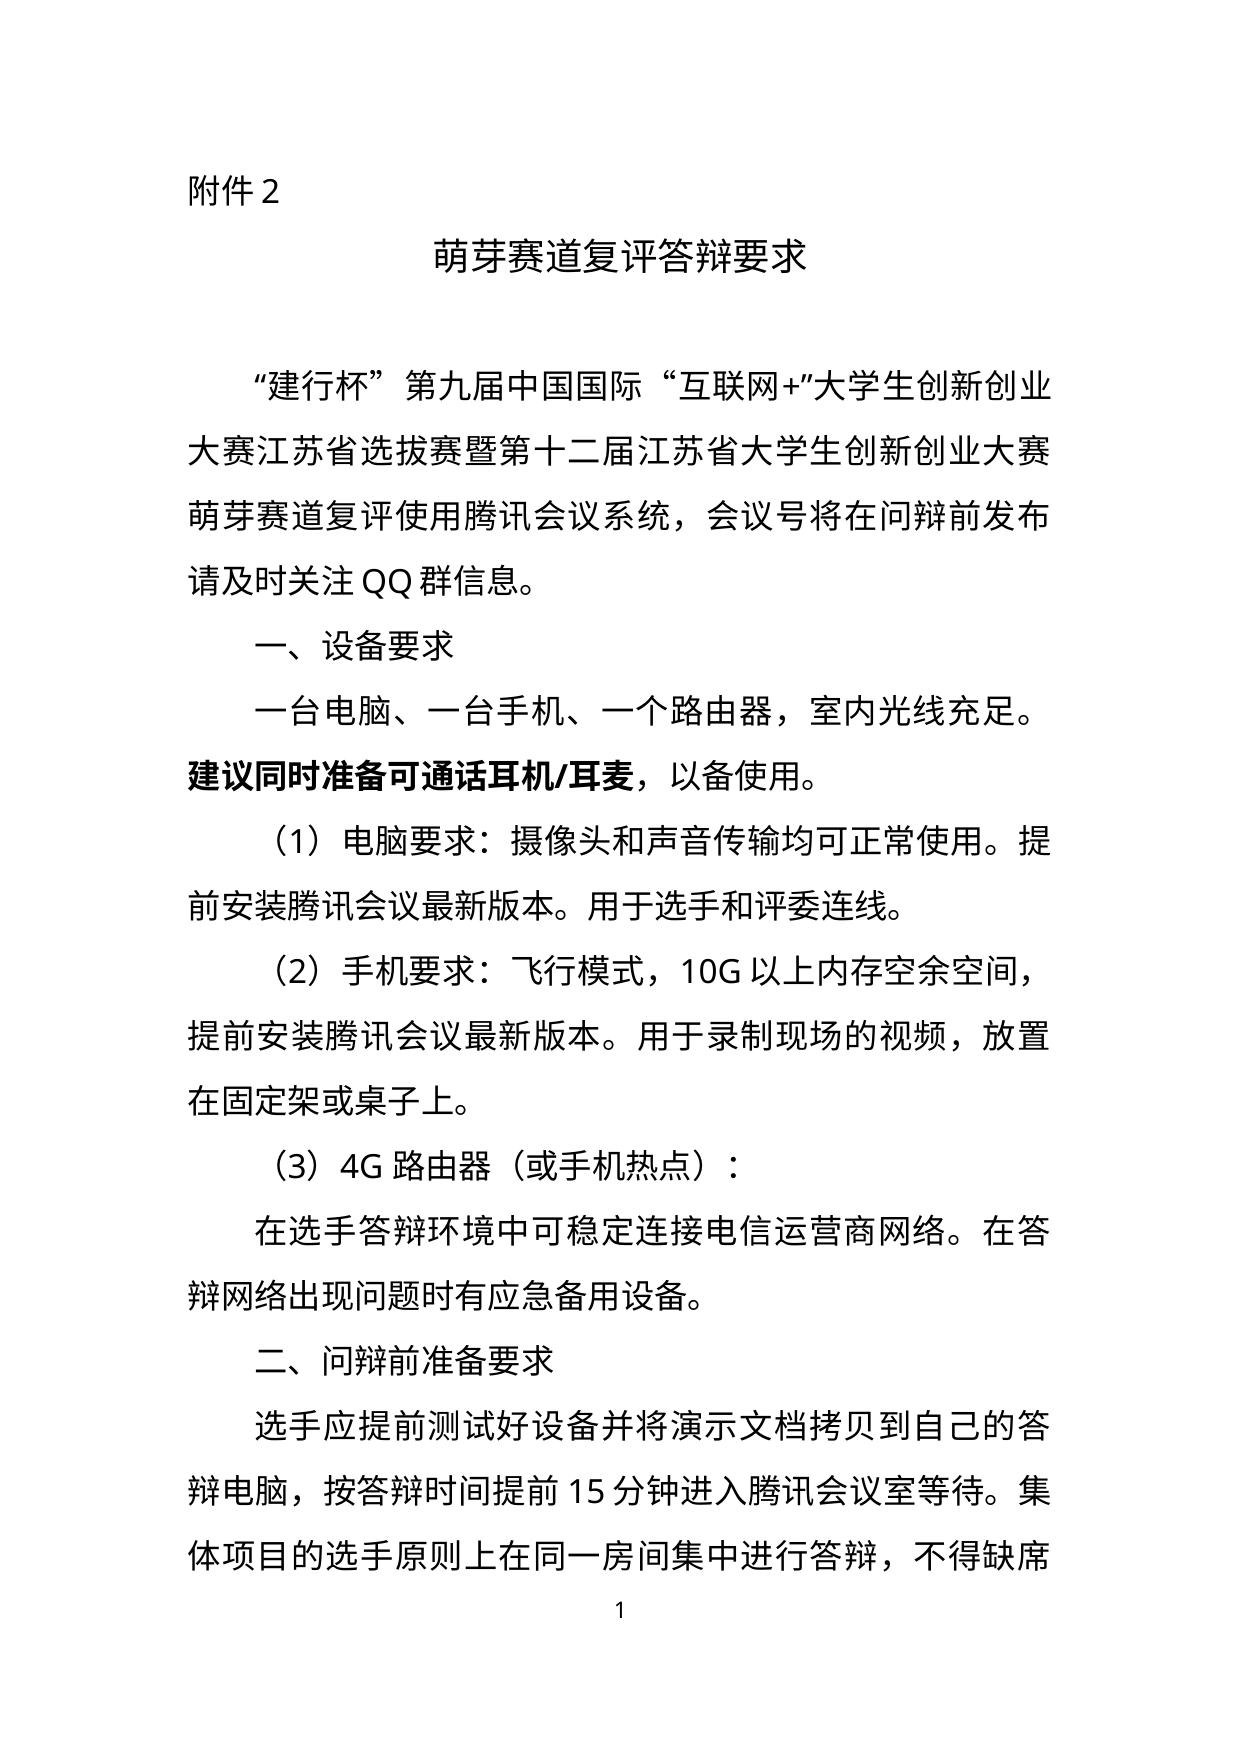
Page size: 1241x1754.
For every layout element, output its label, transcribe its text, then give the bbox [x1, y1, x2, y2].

text “建行杯”第九届中国国际“互联网+”大学生创新创业大赛江苏省选拔赛暨第十二届江苏省大学生创新创业大赛萌芽赛道复评使用腾讯会议系统，会议号将在问辩前发布，请及时关注QQ群信息。 [187, 352, 1053, 612]
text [187, 1392, 1053, 1587]
text 二、问辩前准备要求 [187, 1327, 1053, 1392]
text 一、设备要求 [187, 612, 1053, 677]
text 一台电脑、一台手机、一个路由器，室内光线充足。建议同时准备可通话耳机/耳麦，以备使用。 [187, 677, 1053, 807]
text （1）电脑要求：摄像头和声音传输均可正常使用。提前安装腾讯会议最新版本。用于选手和评委连线。 [187, 807, 1053, 937]
text 附件2 [187, 157, 1053, 222]
text （2）手机要求：飞行模式，10G以上内存空余空间，提前安装腾讯会议最新版本。用于录制现场的视频，放置在固定架或桌子上。 [187, 937, 1053, 1132]
text 在选手答辩环境中可稳定连接电信运营商网络。在答辩网络出现问题时有应急备用设备。 [187, 1197, 1053, 1327]
text 萌芽赛道复评答辩要求 [187, 222, 1053, 287]
text （3）4G 路由器（或手机热点）： [187, 1132, 1053, 1197]
